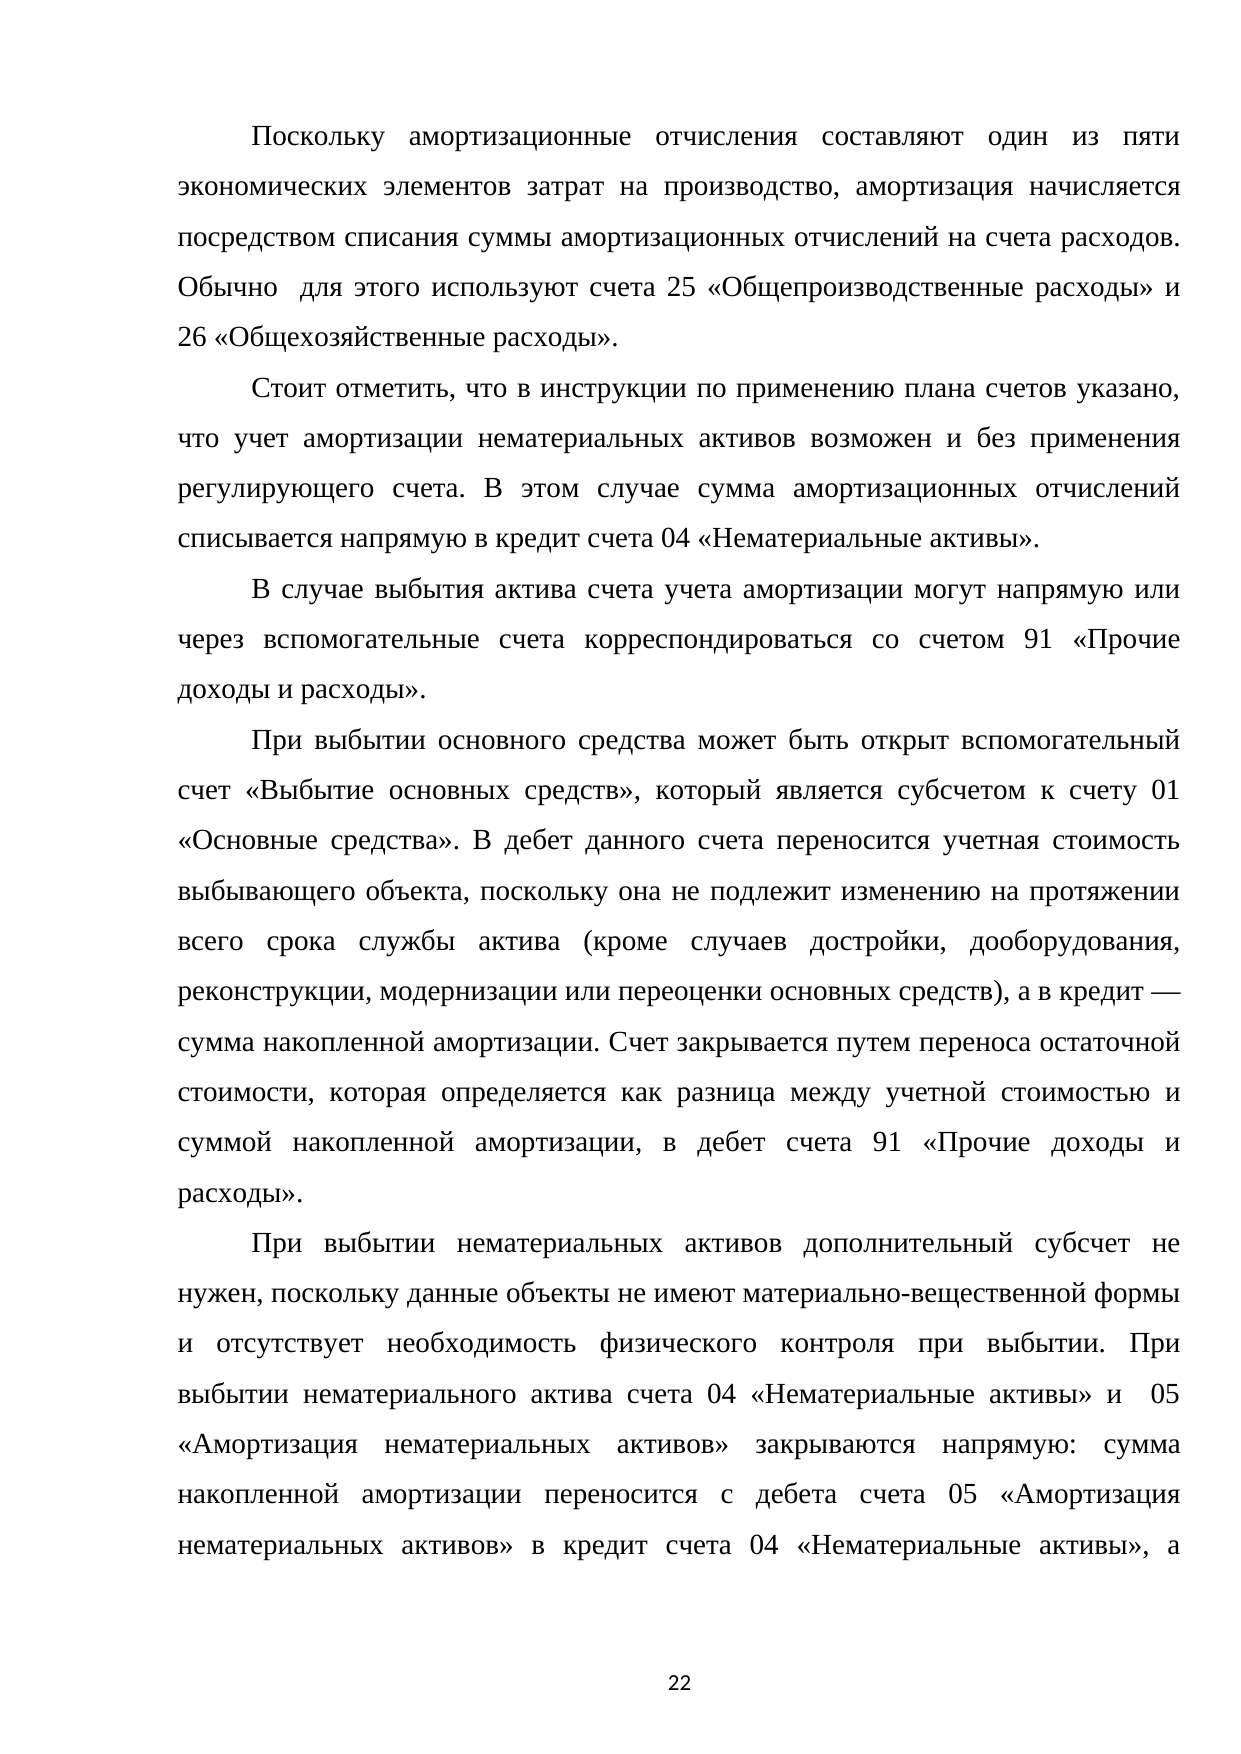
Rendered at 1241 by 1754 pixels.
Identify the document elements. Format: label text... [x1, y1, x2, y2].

text Стоит отметить, что в инструкции по применению плана счетов указано, что учет амортизации нематериальных активов возможен и без применения регулирующего счета. В этом случае сумма амортизационных отчислений списывается напрямую в кредит счета 04 «Нематериальные активы». [177, 370, 1181, 554]
text В случае выбытия актива счета учета амортизации могут напрямую или через вспомогательные счета корреспондироваться со счетом 91 «Прочие доходы и расходы». [177, 571, 1181, 705]
text Поскольку амортизационные отчисления составляют один из пяти экономических элементов затрат на производство, амортизация начисляется посредством списания суммы амортизационных отчислений на счета расходов. Обычно для этого используют счета 25 «Общепроизводственные расходы» и 26 «Общехозяйственные расходы». [177, 118, 1181, 353]
text При выбытии основного средства может быть открыт вспомогательный счет «Выбытие основных средств», который является субсчетом к счету 01 «Основные средства». В дебет данного счета переносится учетная стоимость выбывающего объекта, поскольку она не подлежит изменению на протяжении всего срока службы актива (кроме случаев достройки, дооборудования, реконструкции, модернизации или переоценки основных средств), а в кредит — сумма накопленной амортизации. Счет закрывается путем переноса остаточной стоимости, которая определяется как разница между учетной стоимостью и суммой накопленной амортизации, в дебет счета 91 «Прочие доходы и расходы». [177, 722, 1181, 1208]
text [177, 1225, 1181, 1560]
